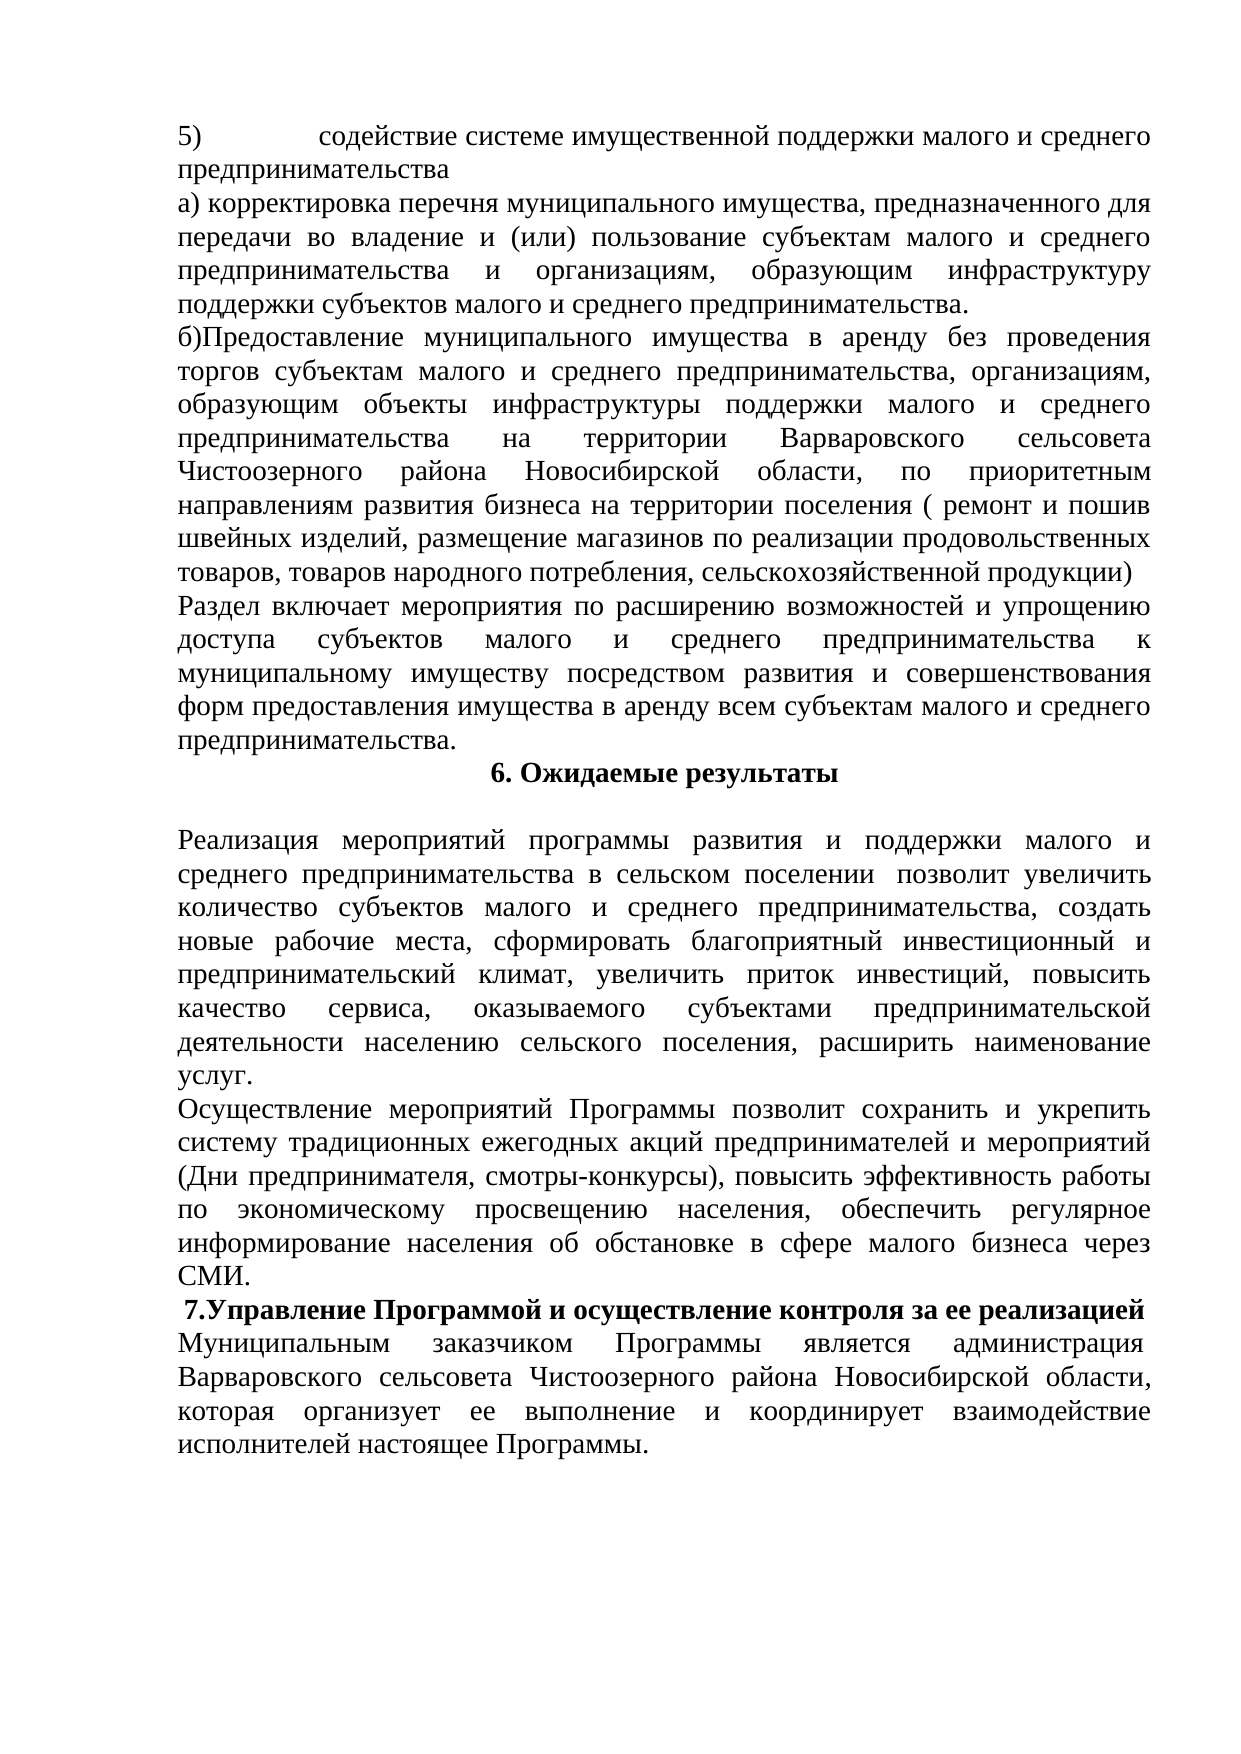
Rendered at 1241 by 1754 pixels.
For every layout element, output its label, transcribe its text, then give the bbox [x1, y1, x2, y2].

text 5) содействие системе имущественной поддержки малого и среднего предпринимательства [177, 118, 1152, 185]
text Муниципальным заказчиком Программы является администрация Варваровского сельсовета Чистоозерного района Новосибирской области, которая организует ее выполнение и координирует взаимодействие исполнителей настоящее Программы. [177, 1326, 1152, 1460]
text б)Предоставление муниципального имущества в аренду без проведения торгов субъектам малого и среднего предпринимательства, организациям, образующим объекты инфраструктуры поддержки малого и среднего предпринимательства на территории Варваровского сельсовета Чистоозерного района Новосибирской области, по приоритетным направлениям развития бизнеса на территории поселения ( ремонт и пошив швейных изделий, размещение магазинов по реализации продовольственных товаров, товаров народного потребления, сельскохозяйственной продукции) [177, 319, 1152, 588]
text Осуществление мероприятий Программы позволит сохранить и укрепить систему традиционных ежегодных акций предпринимателей и мероприятий (Дни предпринимателя, смотры-конкурсы), повысить эффективность работы по экономическому просвещению населения, обеспечить регулярное информирование населения об обстановке в сфере малого бизнеса через СМИ. [177, 1091, 1152, 1292]
text 6. Ожидаемые результаты [177, 755, 1152, 789]
text Реализация мероприятий программы развития и поддержки малого и среднего предпринимательства в сельском поселении позволит увеличить количество субъектов малого и среднего предпринимательства, создать новые рабочие места, сформировать благоприятный инвестиционный и предпринимательский климат, увеличить приток инвестиций, повысить качество сервиса, оказываемого субъектами предпринимательской деятельности населению сельского поселения, расширить наименование услуг. [177, 822, 1152, 1091]
text 7.Управление Программой и осуществление контроля за ее реализацией [177, 1292, 1152, 1326]
text Раздел включает мероприятия по расширению возможностей и упрощению доступа субъектов малого и среднего предпринимательства к муниципальному имуществу посредством развития и совершенствования форм предоставления имущества в аренду всем субъектам малого и среднего предпринимательства. [177, 588, 1152, 755]
text а) корректировка перечня муниципального имущества, предназначенного для передачи во владение и (или) пользование субъектам малого и среднего предпринимательства и организациям, образующим инфраструктуру поддержки субъектов малого и среднего предпринимательства. [177, 185, 1152, 319]
